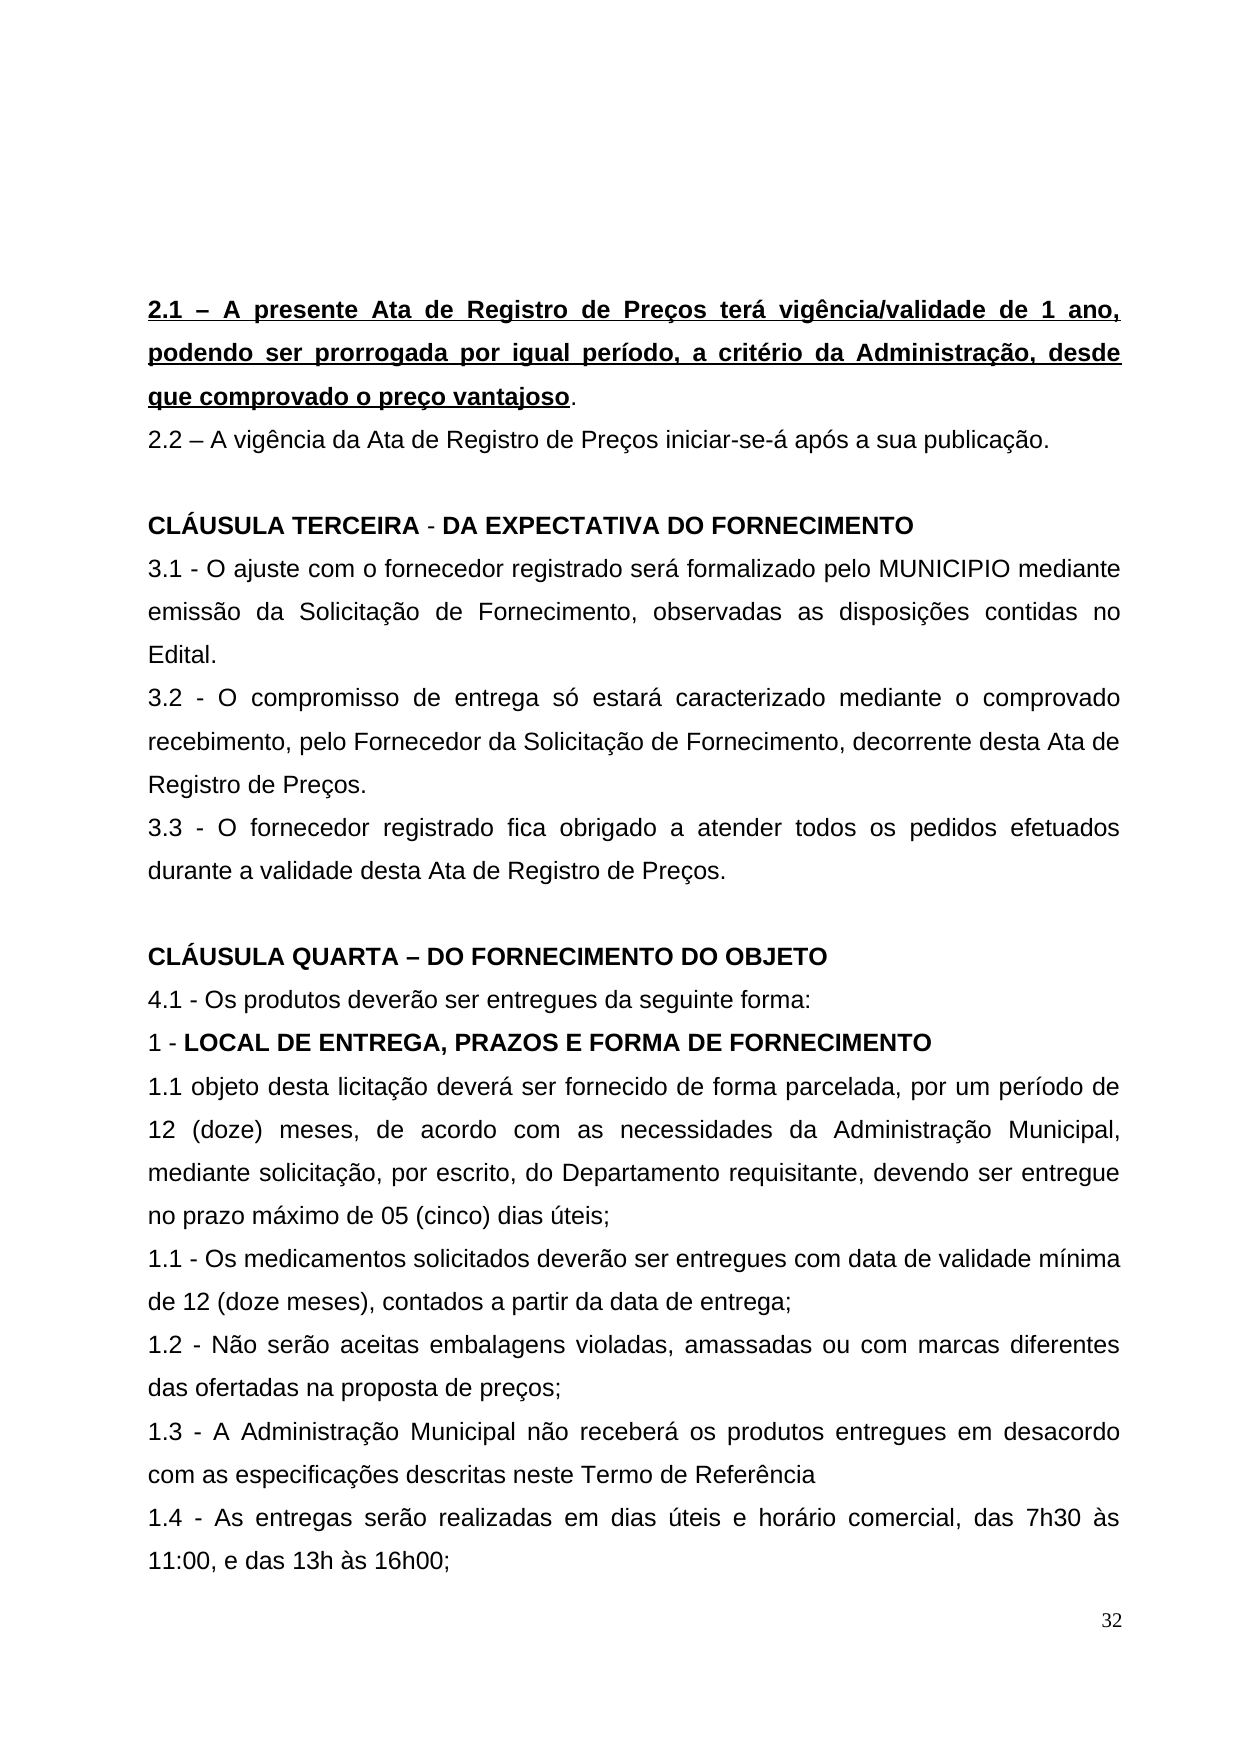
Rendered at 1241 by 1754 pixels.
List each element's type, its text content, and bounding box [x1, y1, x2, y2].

text 2.2 – A vigência da Ata de Registro de Preços iniciar-se-á após a sua publicação. [148, 425, 1122, 453]
text 1.2 - Não serão aceitas embalagens violadas, amassadas ou com marcas diferentes das ofertadas na proposta de preços; [148, 1330, 1122, 1402]
text 3.3 - O fornecedor registrado fica obrigado a atender todos os pedidos efetuados durante a validade desta Ata de Registro de Preços. [148, 813, 1122, 885]
text 1.1 - Os medicamentos solicitados deverão ser entregues com data de validade mínima de 12 (doze meses), contados a partir da data de entrega; [148, 1244, 1122, 1316]
text 3.1 - O ajuste com o fornecedor registrado será formalizado pelo MUNICIPIO mediante emissão da Solicitação de Fornecimento, observadas as disposições contidas no Edital. [148, 554, 1122, 669]
text 4.1 - Os produtos deverão ser entregues da seguinte forma: [148, 985, 1122, 1014]
text 1 - LOCAL DE ENTREGA, PRAZOS E FORMA DE FORNECIMENTO [148, 1028, 1122, 1057]
text 1.4 - As entregas serão realizadas em dias úteis e horário comercial, das 7h30 às 11:00, e das 13h às 16h00; [148, 1503, 1122, 1575]
text 3.2 - O compromisso de entrega só estará caracterizado mediante o comprovado recebimento, pelo Fornecedor da Solicitação de Fornecimento, decorrente desta Ata de Registro de Preços. [148, 683, 1122, 798]
text 1.1 objeto desta licitação deverá ser fornecido de forma parcelada, por um período de 12 (doze) meses, de acordo com as necessidades da Administração Municipal, mediante solicitação, por escrito, do Departamento requisitante, devendo ser entregue no prazo máximo de 05 (cinco) dias úteis; [148, 1072, 1122, 1230]
text 2.1 – A presente Ata de Registro de Preços terá vigência/validade de 1 ano, podendo ser prorrogada por igual período, a critério da Administração, desde que comprovado o preço vantajoso. [148, 295, 1122, 363]
text CLÁUSULA TERCEIRA - DA EXPECTATIVA DO FORNECIMENTO [148, 511, 1122, 540]
text 1.3 - A Administração Municipal não receberá os produtos entregues em desacordo com as especificações descritas neste Termo de Referência [148, 1417, 1122, 1488]
text CLÁUSULA QUARTA – DO FORNECIMENTO DO OBJETO [148, 942, 1122, 971]
text 2.1 – A presente Ata de Registro de Preços terá vigência/validade de 1 ano, podendo ser prorrogada por igual período, a critério da Administração, desde que comprovado o preço vantajoso. [148, 365, 1122, 410]
